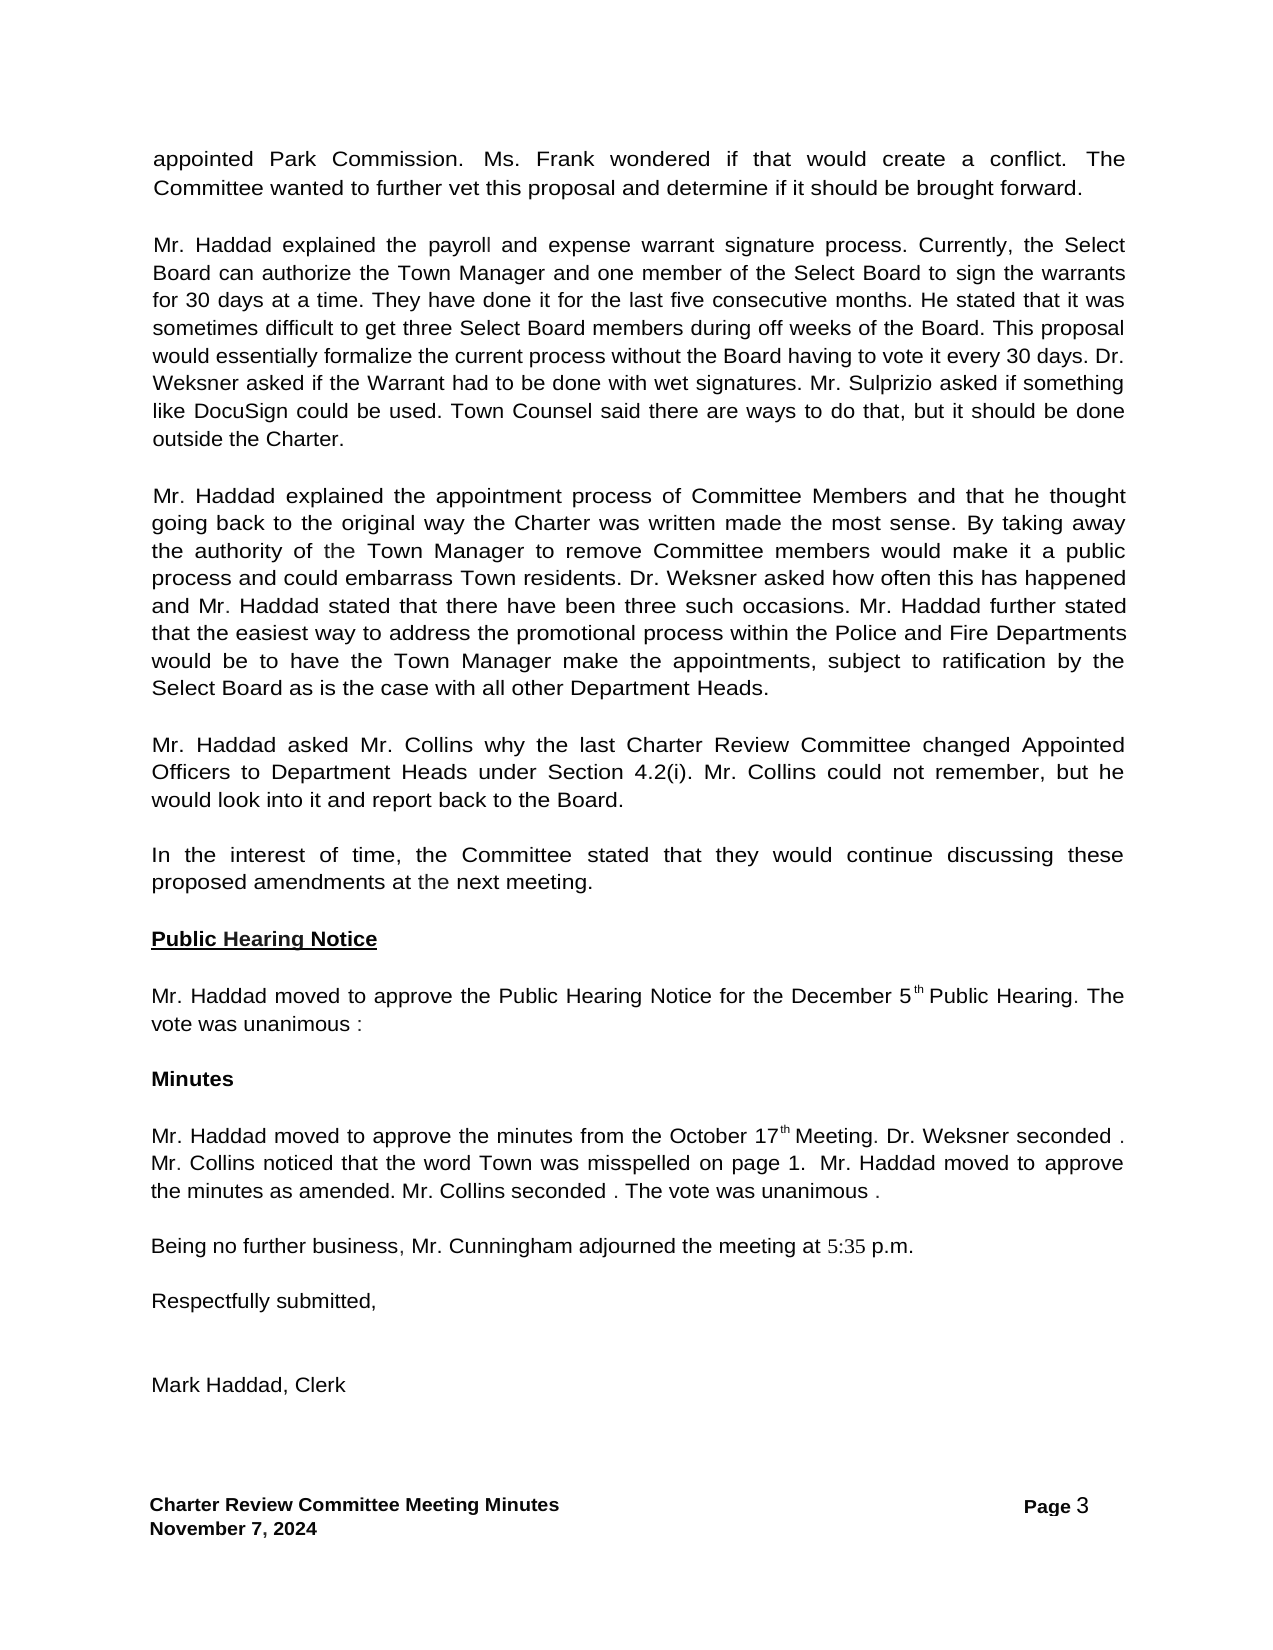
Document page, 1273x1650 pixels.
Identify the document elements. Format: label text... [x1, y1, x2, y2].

text Mr. Haddad moved to approve the minutes from the October 17th Meeting. Dr. Weksner seconded . Mr. Collins noticed that the word Town was misspelled on page 1. Mr. Haddad moved to approve the minutes as amended. Mr. Collins seconded . The vote was unanimous . [151, 1123, 1125, 1202]
text Mr. Haddad explained the payroll and expense warrant signature process. Currently, the Select Board can authorize the Town Manager and one member of the Select Board to sign the warrants for 30 days at a time. They have done it for the last five consecutive months. He stated that it was sometimes difficult to get three Select Board members during off weeks of the Board. This proposal would essentially formalize the current process without the Board having to vote it every 30 days. Dr. Weksner asked if the Warrant had to be done with wet signatures. Mr. Sulprizio asked if something like DocuSign could be used. Town Counsel said there are ways to do that, but it should be done outside the Charter. [152, 233, 1127, 451]
text Mr. Haddad moved to approve the Public Hearing Notice for the December 5th Public Hearing. The vote was unanimous : [151, 983, 1124, 1036]
text appointed Park Commission. Ms. Frank wondered if that would create a conflict. The Committee wanted to further vet this proposal and determine if it should be brought forward. [153, 147, 1125, 199]
text Mr. Haddad asked Mr. Collins why the last Charter Review Committee changed Appointed Officers to Department Heads under Section 4.2(i). Mr. Collins could not remember, but he would look into it and report back to the Board. [151, 732, 1125, 811]
text Mark Haddad, Clerk [151, 1373, 1208, 1397]
text Mr. Haddad explained the appointment process of Committee Members and that he thought going back to the original way the Charter was written made the most sense. By taking away the authority of the Town Manager to remove Committee members would make it a public process and could embarrass Town residents. Dr. Weksner asked how often this has happened and Mr. Haddad stated that there have been three such occasions. Mr. Haddad further stated that the easiest way to address the promotional process within the Police and Fire Departments would be to have the Town Manager make the appointments, subject to ratification by the Select Board as is the case with all other Department Heads. [151, 483, 1127, 700]
text Public Hearing Notice [151, 927, 1208, 951]
text In the interest of time, the Committee stated that they would continue discussing these proposed amendments at the next meeting. [151, 842, 1124, 894]
text Being no further business, Mr. Cunningham adjourned the meeting at 5:35 p.m. Respectfully submitted, [151, 1234, 1031, 1313]
text Minutes [151, 1067, 1208, 1091]
